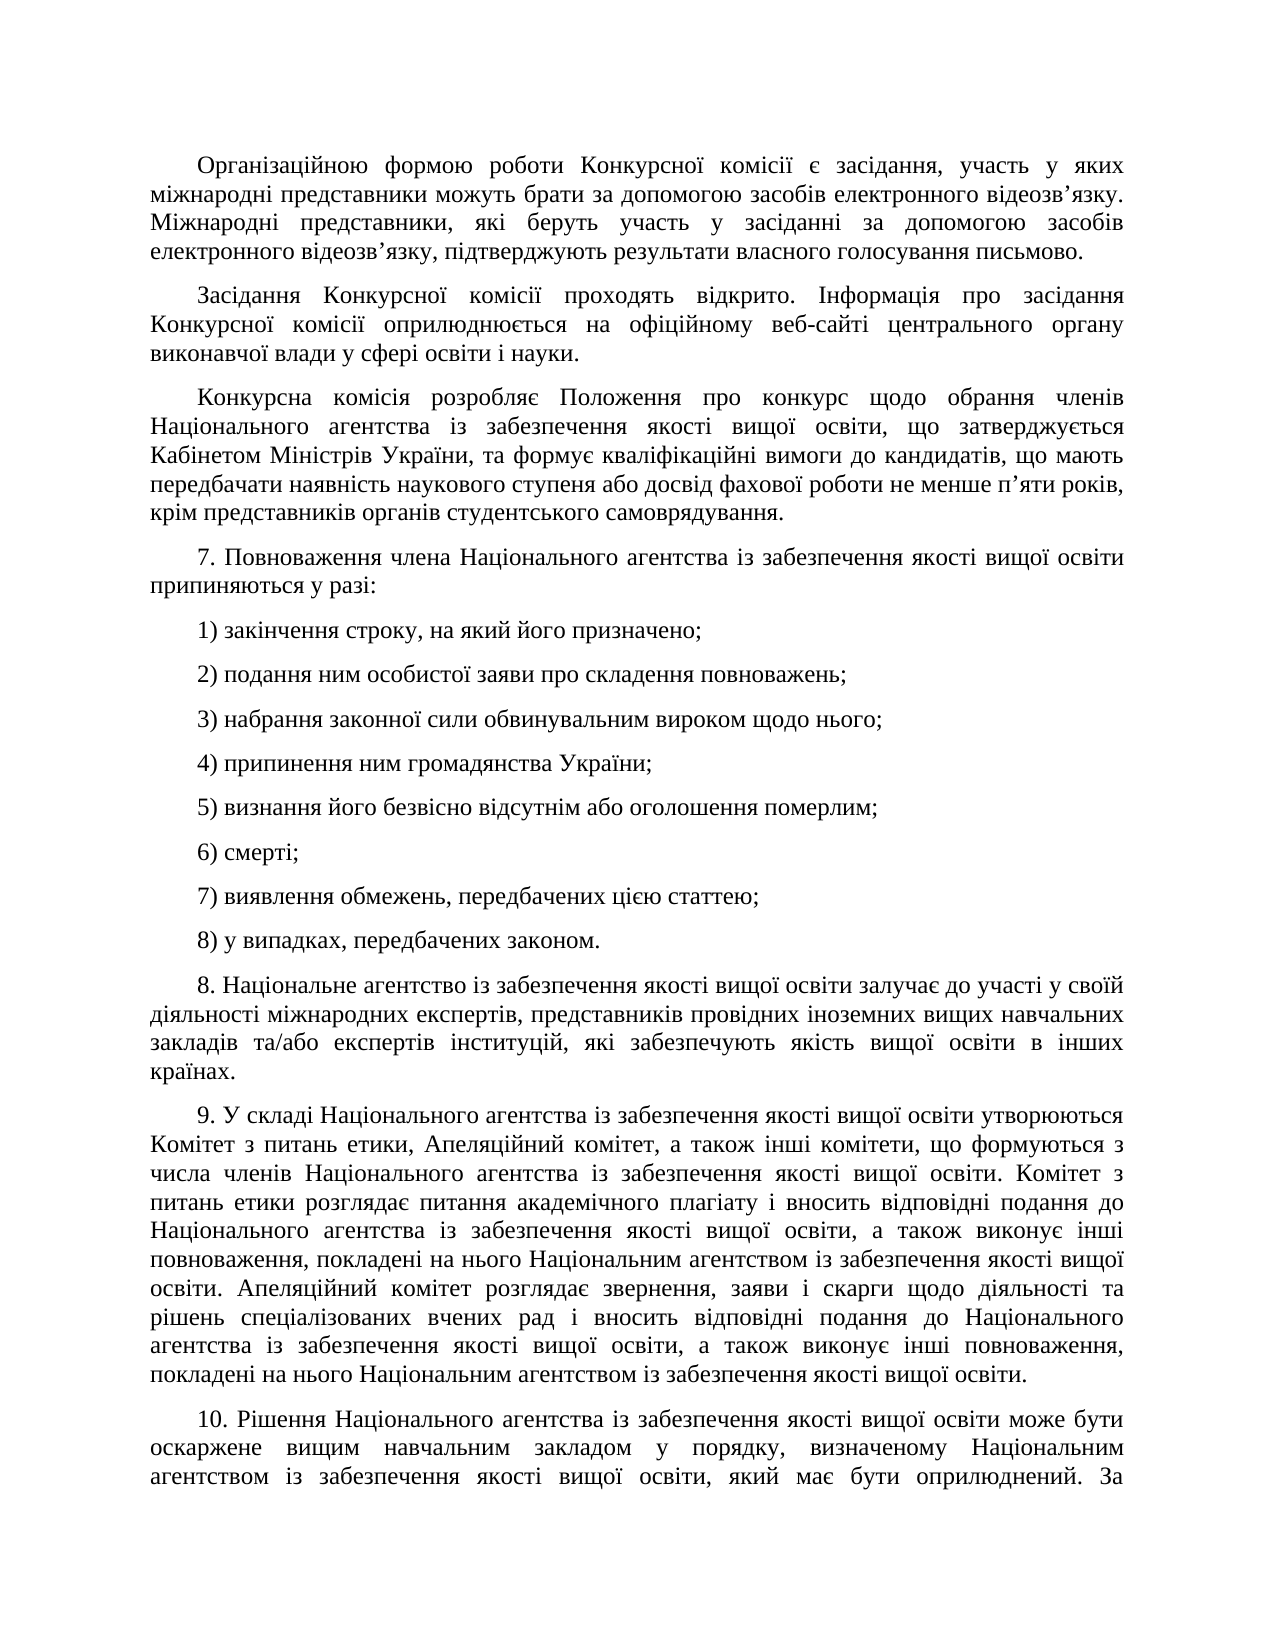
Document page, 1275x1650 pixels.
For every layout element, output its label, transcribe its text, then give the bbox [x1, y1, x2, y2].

text 7) виявлення обмежень, передбачених цією статтею; [150, 881, 1125, 910]
text 2) подання ним особистої заяви про складення повноважень; [150, 659, 1125, 688]
text 5) визнання його безвісно відсутнім або оголошення померлим; [150, 792, 1125, 821]
text 9. У складі Національного агентства із забезпечення якості вищої освіти утворюються Комітет з питань етики, Апеляційний комітет, а також інші комітети, що формуються з числа членів Національного агентства із забезпечення якості вищої освіти. Комітет з питань етики розглядає питання академічного плагіату і вносить відповідні подання до Національного агентства із забезпечення якості вищої освіти, а також виконує інші повноваження, покладені на нього Національним агентством із забезпечення якості вищої освіти. Апеляційний комітет розглядає звернення, заяви і скарги щодо діяльності та рішень спеціалізованих вчених рад і вносить відповідні подання до Національного агентства із забезпечення якості вищої освіти, а також виконує інші повноваження, покладені на нього Національним агентством із забезпечення якості вищої освіти. [150, 1101, 1125, 1388]
text Організаційною формою роботи Конкурсної комісії є засідання, участь у яких міжнародні представники можуть брати за допомогою засобів електронного відеозв’язку. Міжнародні представники, які беруть участь у засіданні за допомогою засобів електронного відеозв’язку, підтверджують результати власного голосування письмово. [150, 150, 1125, 265]
text 4) припинення ним громадянства України; [150, 748, 1125, 777]
text 7. Повноваження члена Національного агентства із забезпечення якості вищої освіти припиняються у разі: [150, 542, 1125, 599]
text 3) набрання законної сили обвинувальним вироком щодо нього; [150, 704, 1125, 732]
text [150, 1404, 1125, 1490]
text Конкурсна комісія розробляє Положення про конкурс щодо обрання членів Національного агентства із забезпечення якості вищої освіти, що затверджується Кабінетом Міністрів України, та формує кваліфікаційні вимоги до кандидатів, що мають передбачати наявність наукового ступеня або досвід фахової роботи не менше п’яти років, крім представників органів студентського самоврядування. [150, 382, 1125, 526]
text 6) смерті; [150, 837, 1125, 866]
text 8. Національне агентство із забезпечення якості вищої освіти залучає до участі у своїй діяльності міжнародних експертів, представників провідних іноземних вищих навчальних закладів та/або експертів інституцій, які забезпечують якість вищої освіти в інших країнах. [150, 970, 1125, 1085]
text Засідання Конкурсної комісії проходять відкрито. Інформація про засідання Конкурсної комісії оприлюднюється на офіційному веб-сайті центрального органу виконавчої влади у сфері освіти і науки. [150, 281, 1125, 367]
text 1) закінчення строку, на який його призначено; [150, 615, 1125, 644]
text 8) у випадках, передбачених законом. [150, 926, 1125, 954]
